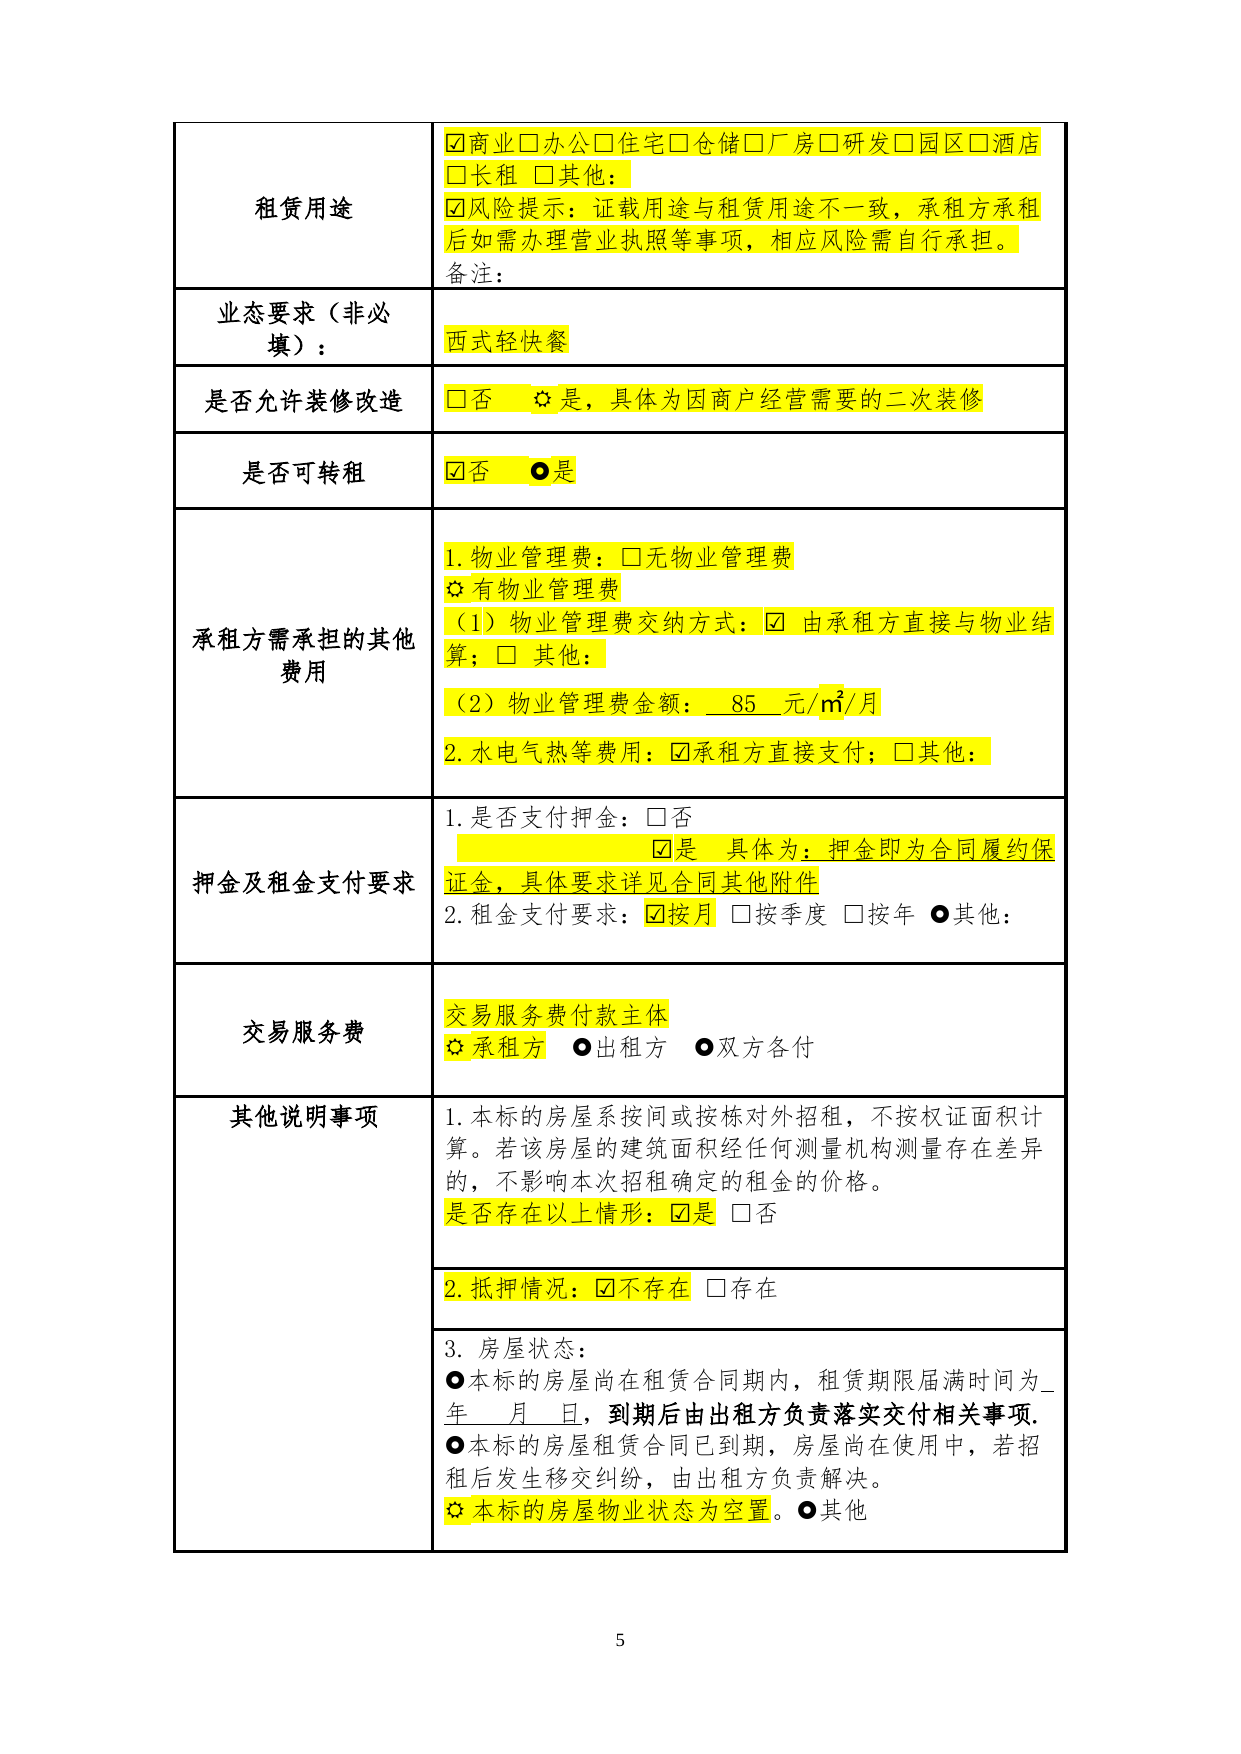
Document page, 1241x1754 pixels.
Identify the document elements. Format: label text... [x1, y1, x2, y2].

table_cell 承租方需承担的其他费用 [176, 510, 431, 796]
table_cell ☑否 是 [434, 434, 1064, 507]
table_cell 西式轻快餐 [434, 290, 1064, 364]
table_cell 交易服务费付款主体 承租方 出租方 双方各付 [434, 965, 1064, 1095]
table_cell ☑商业□办公□住宅□仓储□厂房□研发□园区□酒店□长租 □其他： ☑风险提示：证载用途与租赁用途不一致，承租方承租后如需办理营业执照等事项，相应风险需自行承担。 备注： [434, 123, 1064, 287]
table_cell □否 是，具体为因商户经营需要的二次装修 [434, 367, 1064, 431]
table_cell 是否允许装修改造 [176, 367, 431, 431]
table_cell 租赁用途 [176, 123, 431, 287]
table_cell 1.是否支付押金：□否 ☑是 具体为：押金即为合同履约保证金，具体要求详见合同其他附件 2.租金支付要求：☑按月 □按季度 □按年 其他： [434, 799, 1064, 962]
table_cell 1.物业管理费：□无物业管理费 有物业管理费 （1）物业管理费交纳方式：☑ 由承租方直接与物业结算；□ 其他： （2）物业管理费金额： 85 元/㎡/月 2.水电气热等费用：☑承租方直接支付；□其他： [434, 510, 1064, 796]
table_cell 是否可转租 [176, 434, 431, 507]
table_cell 房屋状态： 本标的房屋尚在租赁合同期内，租赁期限届满时间为 年 月 日，到期后由出租方负责落实交付相关事项. 本标的房屋租赁合同已到期，房屋尚在使用中，若招租后发生移交纠纷，由出租方负责解决。 本标的房屋物业状态为空置。其他 [434, 1331, 1064, 1549]
table_cell 押金及租金支付要求 [176, 799, 431, 962]
table_cell 交易服务费 [176, 965, 431, 1095]
table_cell 其他说明事项 [176, 1098, 431, 1549]
table_cell 2.抵押情况：☑不存在 □存在 [434, 1270, 1064, 1328]
table_cell 业态要求（非必填）： [176, 290, 431, 364]
table_cell 1.本标的房屋系按间或按栋对外招租，不按权证面积计算。若该房屋的建筑面积经任何测量机构测量存在差异的，不影响本次招租确定的租金的价格。 是否存在以上情形：☑是 □否 [434, 1098, 1064, 1267]
